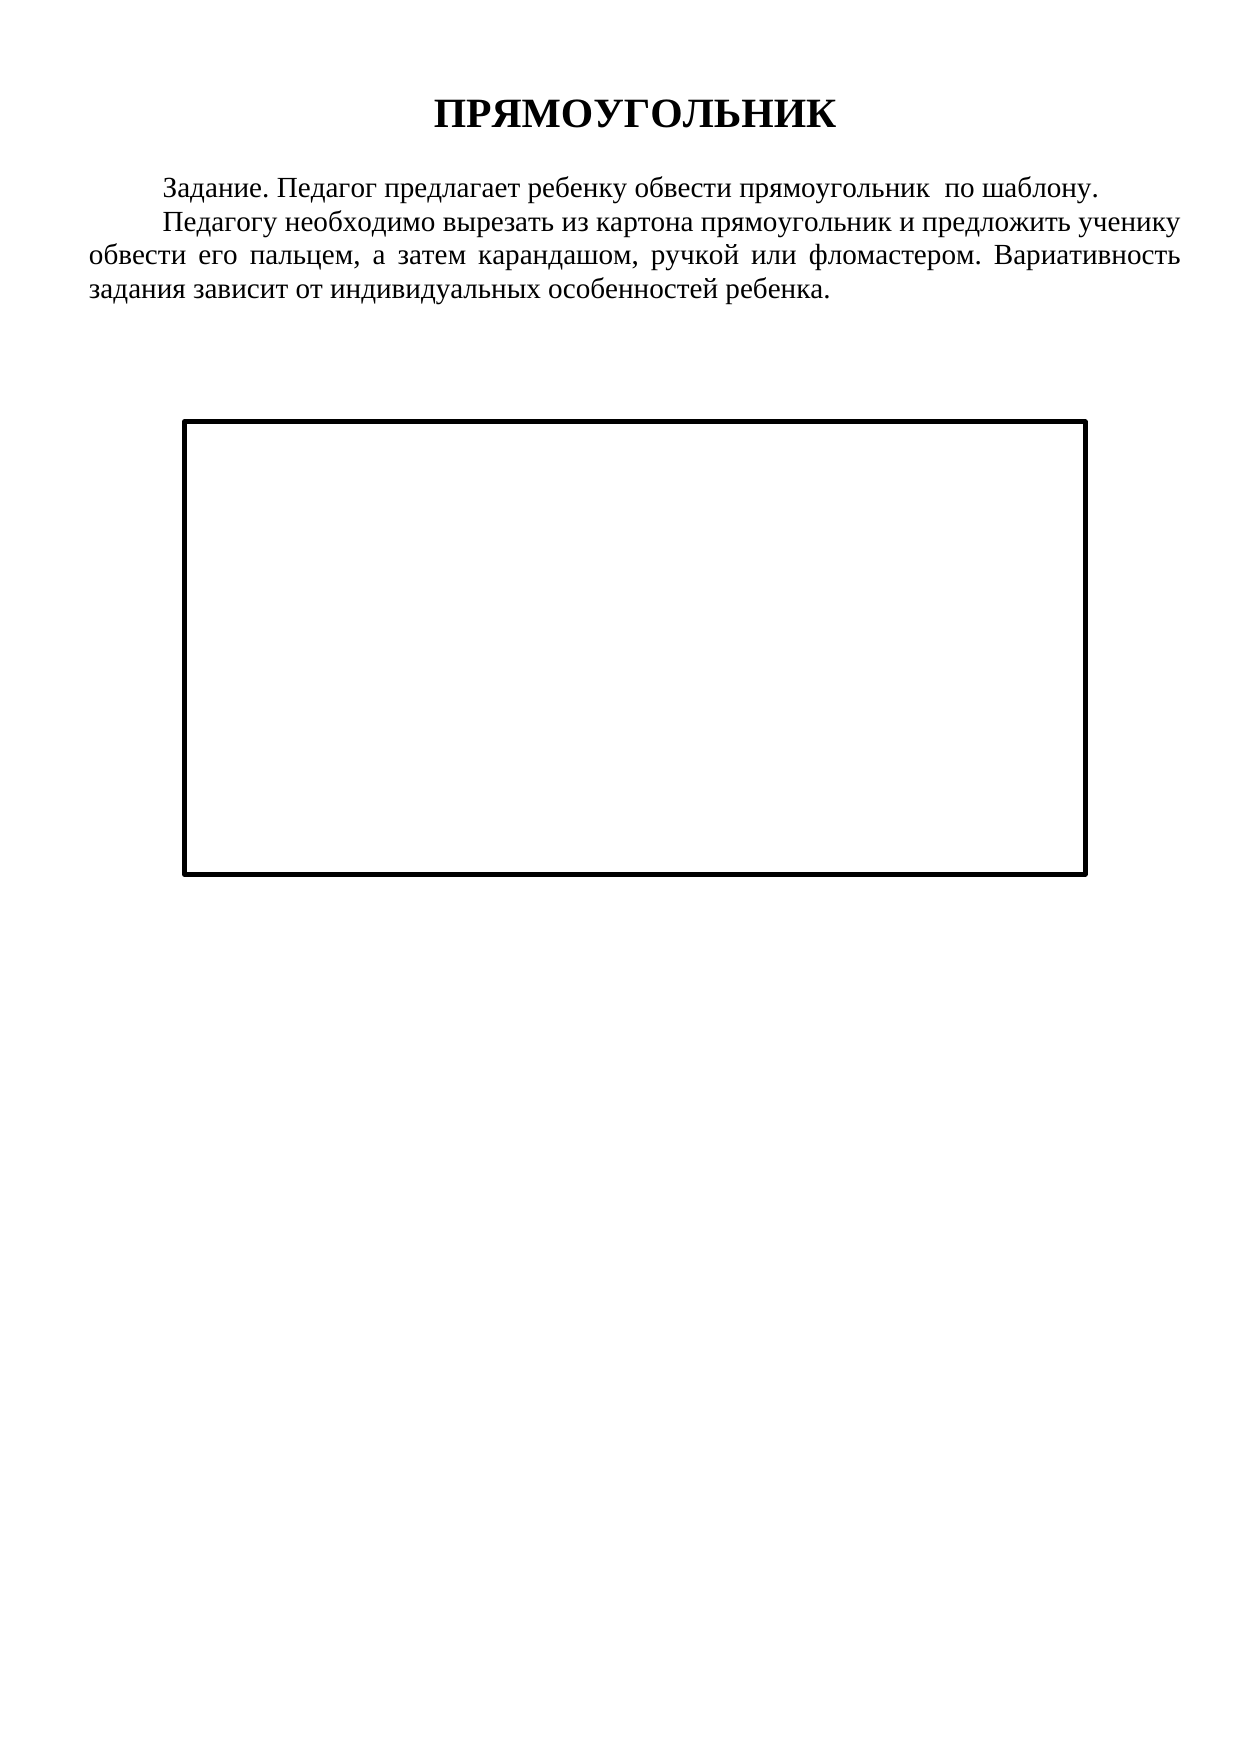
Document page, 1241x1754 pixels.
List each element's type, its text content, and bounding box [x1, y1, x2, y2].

text Педагогу необходимо вырезать из картона прямоугольник и предложить ученику обвести его пальцем, а затем карандашом, ручкой или фломастером. Вариативность задания зависит от индивидуальных особенностей ребенка. [89, 204, 1181, 304]
text ПРЯМОУГОЛЬНИК [89, 89, 1181, 137]
text Задание. Педагог предлагает ребенку обвести прямоугольник по шаблону. [89, 170, 1181, 204]
